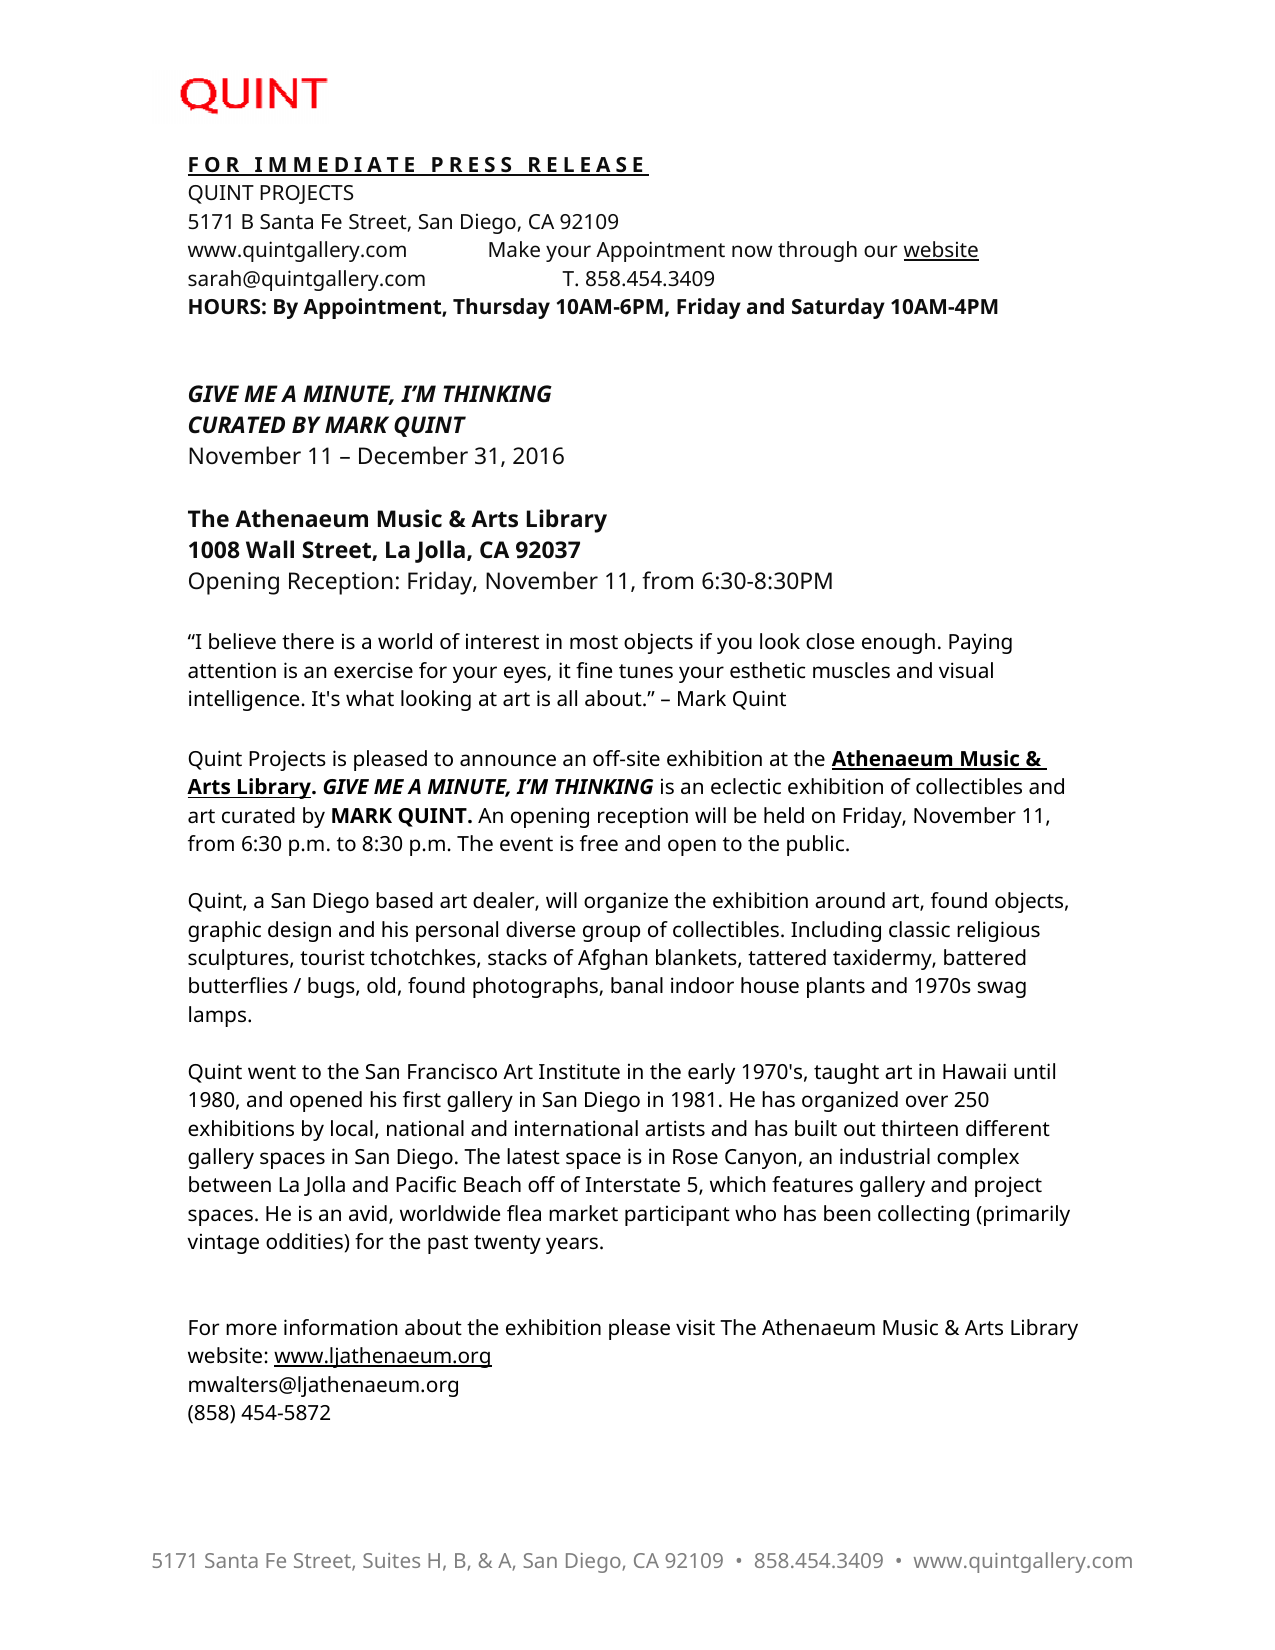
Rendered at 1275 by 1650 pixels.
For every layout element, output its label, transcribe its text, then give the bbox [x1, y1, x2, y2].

text Quint, a San Diego based art dealer, will organize the exhibition around art, found objects, graphic design and his personal diverse group of collectibles. Including classic religious sculptures, tourist tchotchkes, stacks of Afghan blankets, tattered taxidermy, battered butterflies / bugs, old, found photographs, banal indoor house plants and 1970s swag lamps. [187, 886, 1087, 1028]
text HOURS: By Appointment, Thursday 10AM-6PM, Friday and Saturday 10AM-4PM [187, 292, 1087, 321]
text For more information about the exhibition please visit The Athenaeum Music & Arts Library website: www.ljathenaeum.org [187, 1313, 1087, 1370]
text 1008 Wall Street, La Jolla, CA 92037 [187, 534, 1087, 565]
text mwalters@ljathenaeum.org [187, 1370, 1087, 1398]
text The Athenaeum Music & Arts Library [187, 502, 1087, 534]
text Quint Projects is pleased to announce an off-site exhibition at the Athenaeum Music & Arts Library. GIVE ME A MINUTE, I’M THINKING is an eclectic exhibition of collectibles and art curated by MARK QUINT. An opening reception will be held on Friday, November 11, from 6:30 p.m. to 8:30 p.m. The event is free and open to the public. [187, 744, 1087, 858]
text FOR IMMEDIATE PRESS RELEASE [187, 150, 1087, 178]
text www.quintgallery.com Make your Appointment now through our website [187, 235, 1087, 264]
text Opening Reception: Friday, November 11, from 6:30-8:30PM [187, 565, 1087, 596]
text 5171 B Santa Fe Street, San Diego, CA 92109 [187, 207, 1087, 235]
text CURATED BY MARK QUINT [187, 409, 1087, 440]
text Quint went to the San Francisco Art Institute in the early 1970's, taught art in Hawaii until 1980, and opened his first gallery in San Diego in 1981. He has organized over 250 exhibitions by local, national and international artists and has built out thirteen different gallery spaces in San Diego. The latest space is in Rose Canyon, an industrial complex between La Jolla and Pacific Beach off of Interstate 5, which features gallery and project spaces. He is an avid, worldwide flea market participant who has been collecting (primarily vintage oddities) for the past twenty years. [187, 1057, 1087, 1256]
text “I believe there is a world of interest in most objects if you look close enough. Paying attention is an exercise for your eyes, it fine tunes your esthetic muscles and visual intelligence. It's what looking at art is all about.” – Mark Quint [187, 627, 1087, 713]
text QUINT PROJECTS [187, 178, 1087, 207]
picture [152, 70, 330, 124]
text (858) 454-5872 [187, 1398, 1087, 1427]
text sarah@quintgallery.com T. 858.454.3409 [187, 264, 1087, 292]
text November 11 – December 31, 2016 [187, 440, 1087, 471]
text GIVE ME A MINUTE, I’M THINKING [187, 377, 1087, 409]
